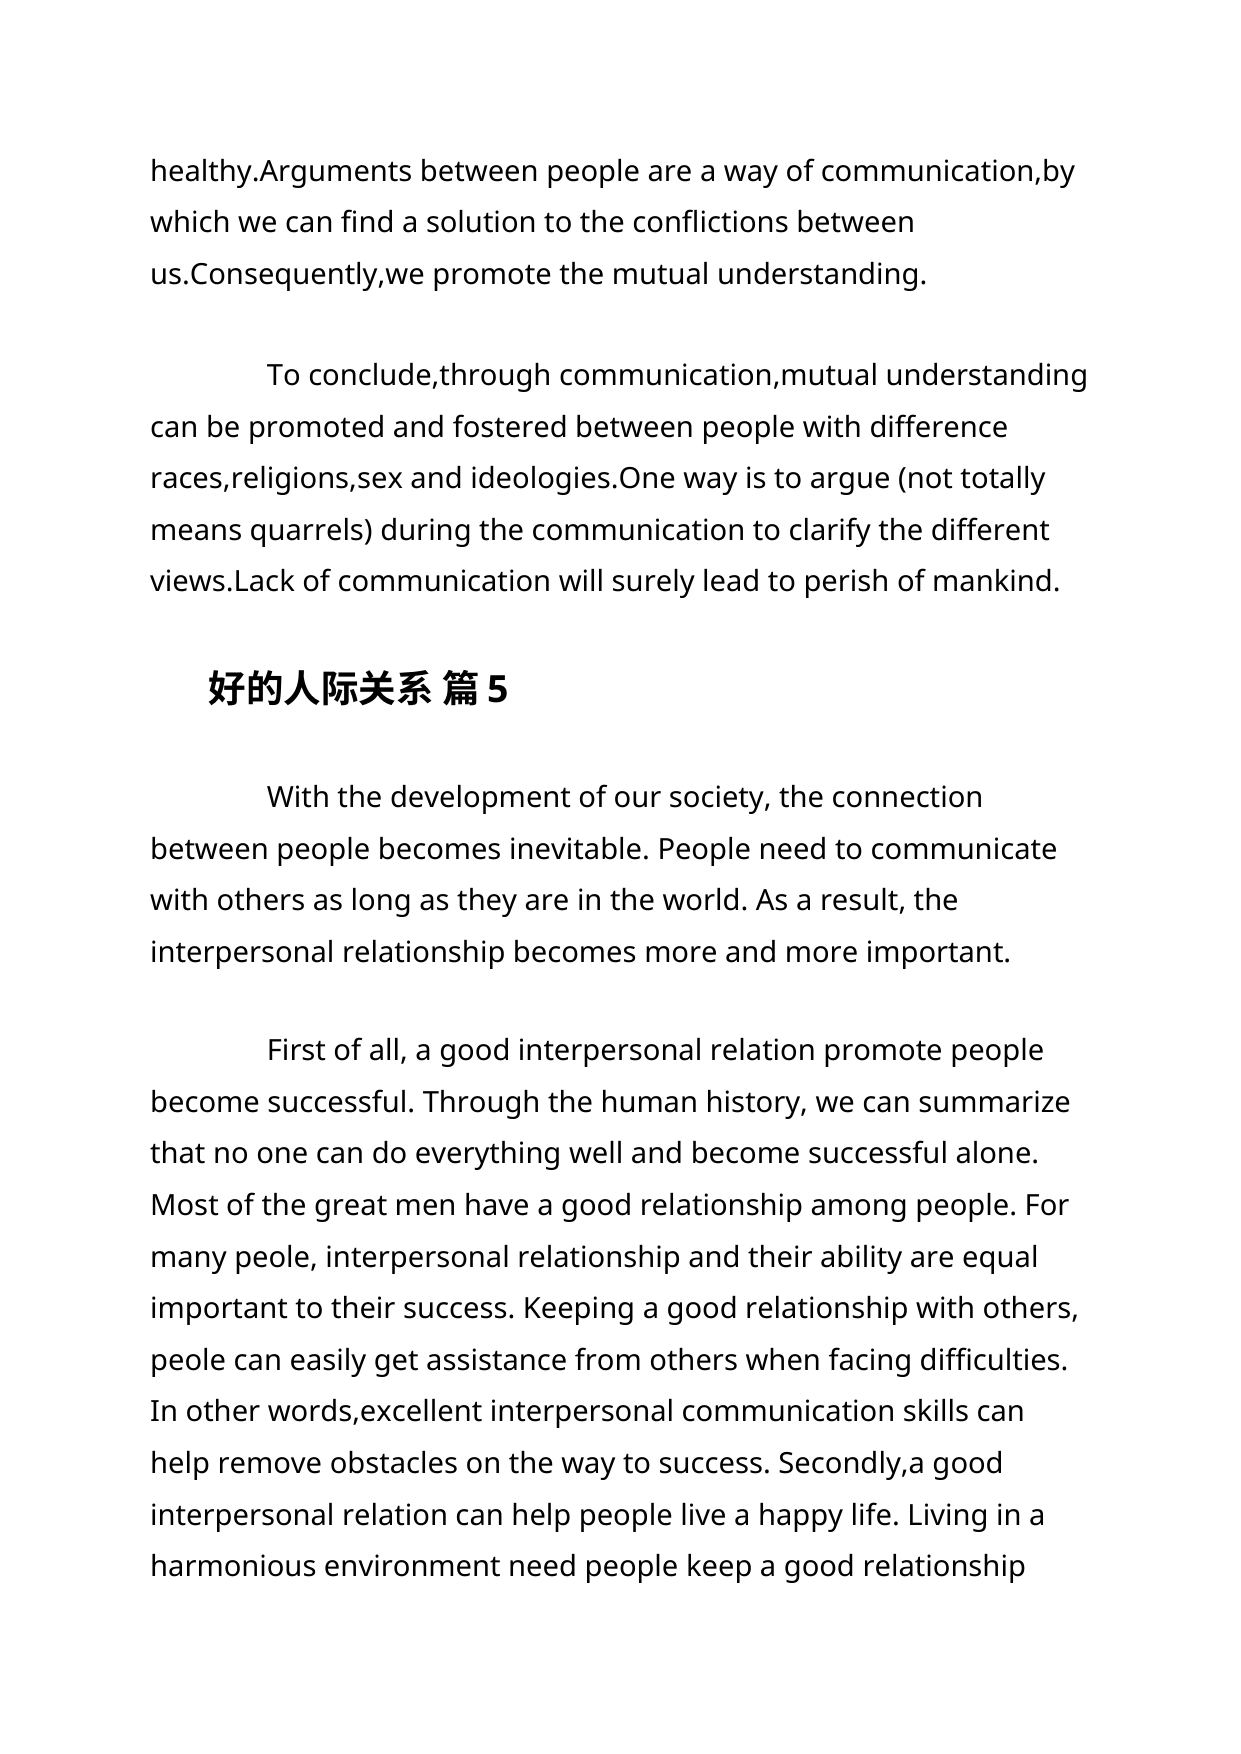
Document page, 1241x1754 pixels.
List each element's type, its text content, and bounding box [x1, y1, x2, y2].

text ‍To conclude,through communication,mutual understanding can be promoted and fostered between people with difference races,religions,sex and ideologies.One way is to argue (not totally means quarrels) during the communication to clarify the different views.Lack of communication will surely lead to perish of mankind. [150, 352, 1090, 600]
text 好的人际关系 篇5 [150, 659, 1090, 713]
text With the development of our society, the connection between people becomes inevitable. People need to communicate with others as long as they are in the world. As a result, the interpersonal relationship becomes more and more important. [150, 777, 1090, 971]
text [150, 1030, 1090, 1585]
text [150, 150, 1090, 293]
